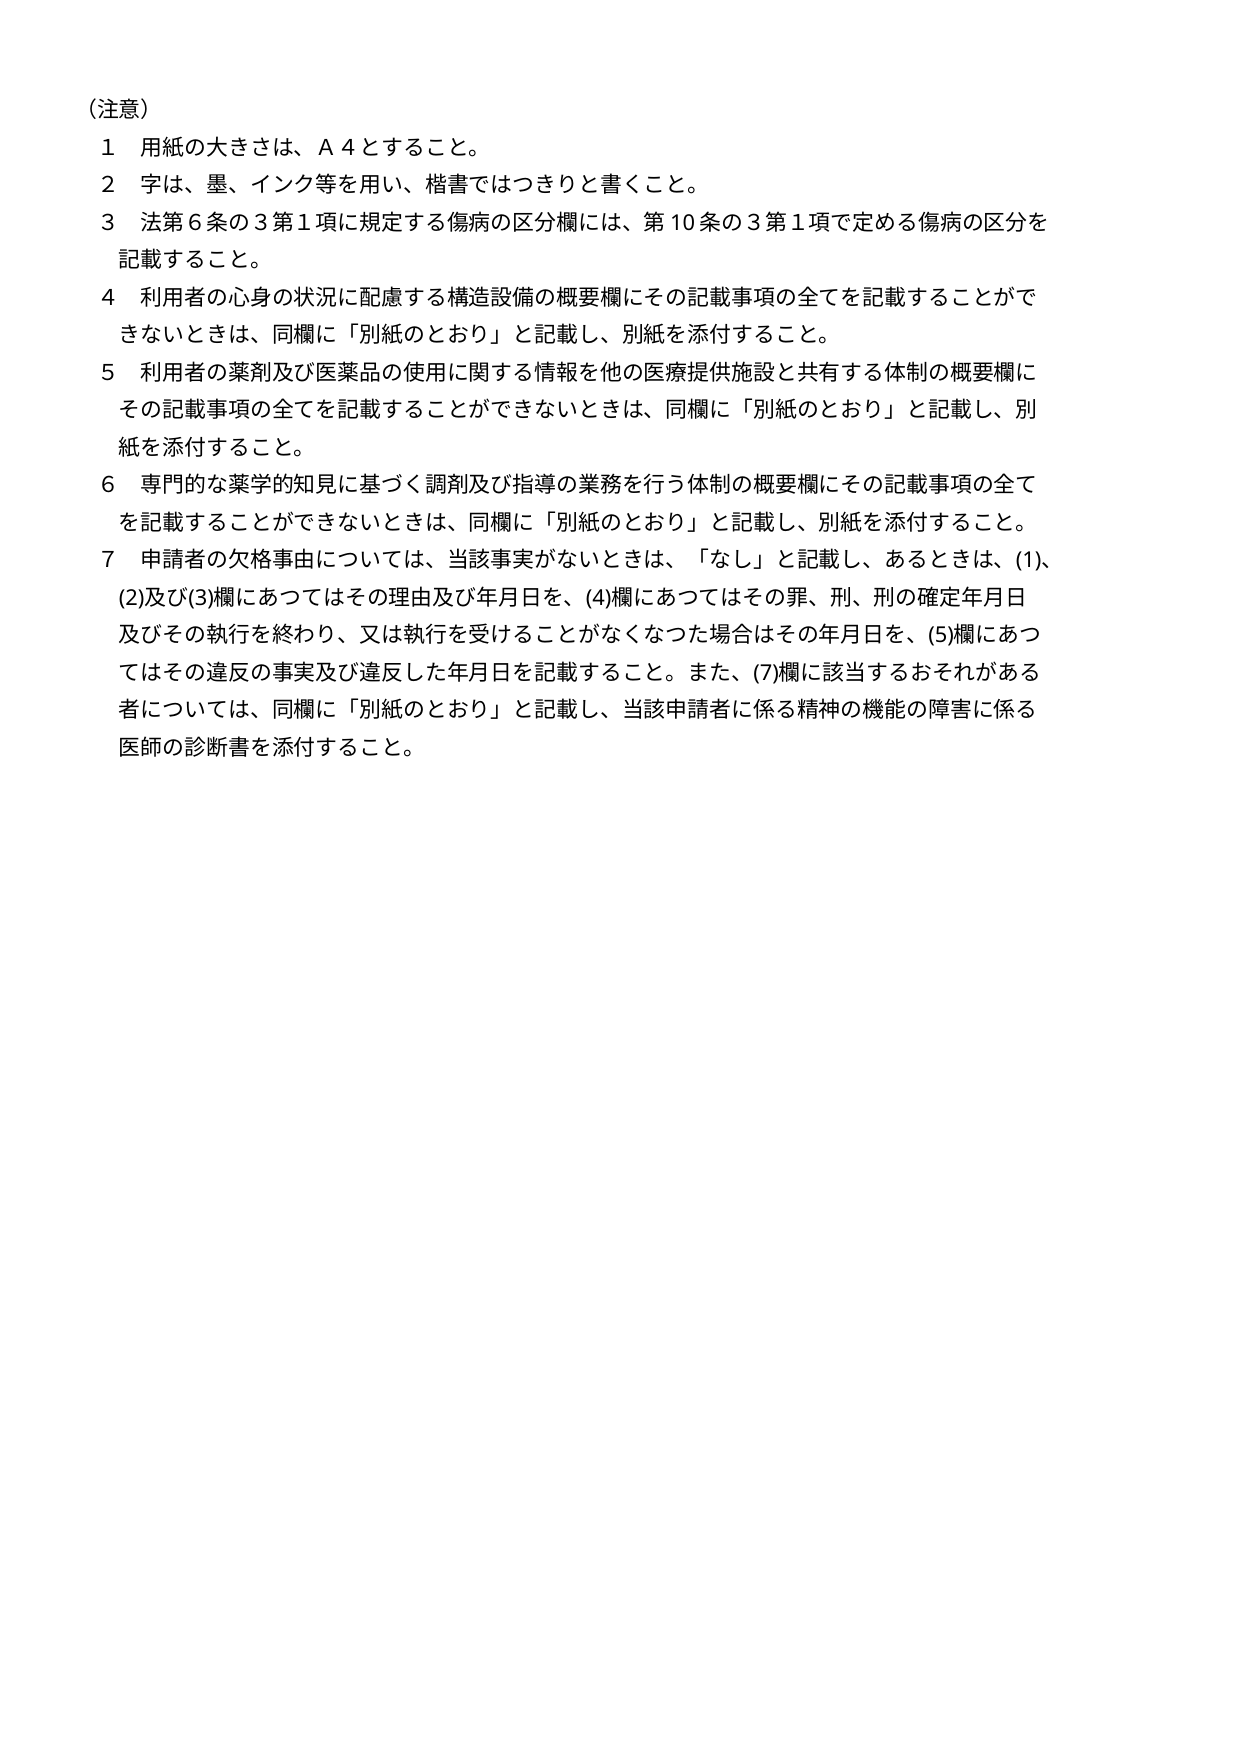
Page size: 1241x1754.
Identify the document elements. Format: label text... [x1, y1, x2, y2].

text (2)及び(3)欄にあつてはその理由及び年月日を、(4)欄にあつてはその罪、刑、刑の確定年月日 [75, 577, 1165, 614]
text １ 用紙の大きさは、Ａ４とすること。 [75, 127, 1165, 164]
text ２ 字は、墨、インク等を用い、楷書ではつきりと書くこと。 [75, 164, 1165, 202]
text ６ 専門的な薬学的知見に基づく調剤及び指導の業務を行う体制の概要欄にその記載事項の全て [75, 464, 1165, 502]
text その記載事項の全てを記載することができないときは、同欄に「別紙のとおり」と記載し、別 [75, 389, 1165, 427]
text ７ 申請者の欠格事由については、当該事実がないときは、「なし」と記載し、あるときは、(1)、 [75, 539, 1165, 577]
text 紙を添付すること。 [75, 427, 1165, 464]
text ４ 利用者の心身の状況に配慮する構造設備の概要欄にその記載事項の全てを記載することがで [75, 277, 1165, 314]
text ５ 利用者の薬剤及び医薬品の使用に関する情報を他の医療提供施設と共有する体制の概要欄に [75, 352, 1165, 389]
text （注意） [75, 89, 1165, 127]
text 医師の診断書を添付すること。 [75, 727, 1165, 764]
text ３ 法第６条の３第１項に規定する傷病の区分欄には、第10条の３第１項で定める傷病の区分を [75, 202, 1165, 239]
text 記載すること。 [75, 239, 1165, 277]
text を記載することができないときは、同欄に「別紙のとおり」と記載し、別紙を添付すること。 [75, 502, 1165, 539]
text 者については、同欄に「別紙のとおり」と記載し、当該申請者に係る精神の機能の障害に係る [75, 689, 1165, 727]
text 及びその執行を終わり、又は執行を受けることがなくなつた場合はその年月日を、(5)欄にあつ [75, 614, 1165, 652]
text てはその違反の事実及び違反した年月日を記載すること。また、(7)欄に該当するおそれがある [75, 652, 1165, 689]
text きないときは、同欄に「別紙のとおり」と記載し、別紙を添付すること。 [75, 314, 1165, 352]
